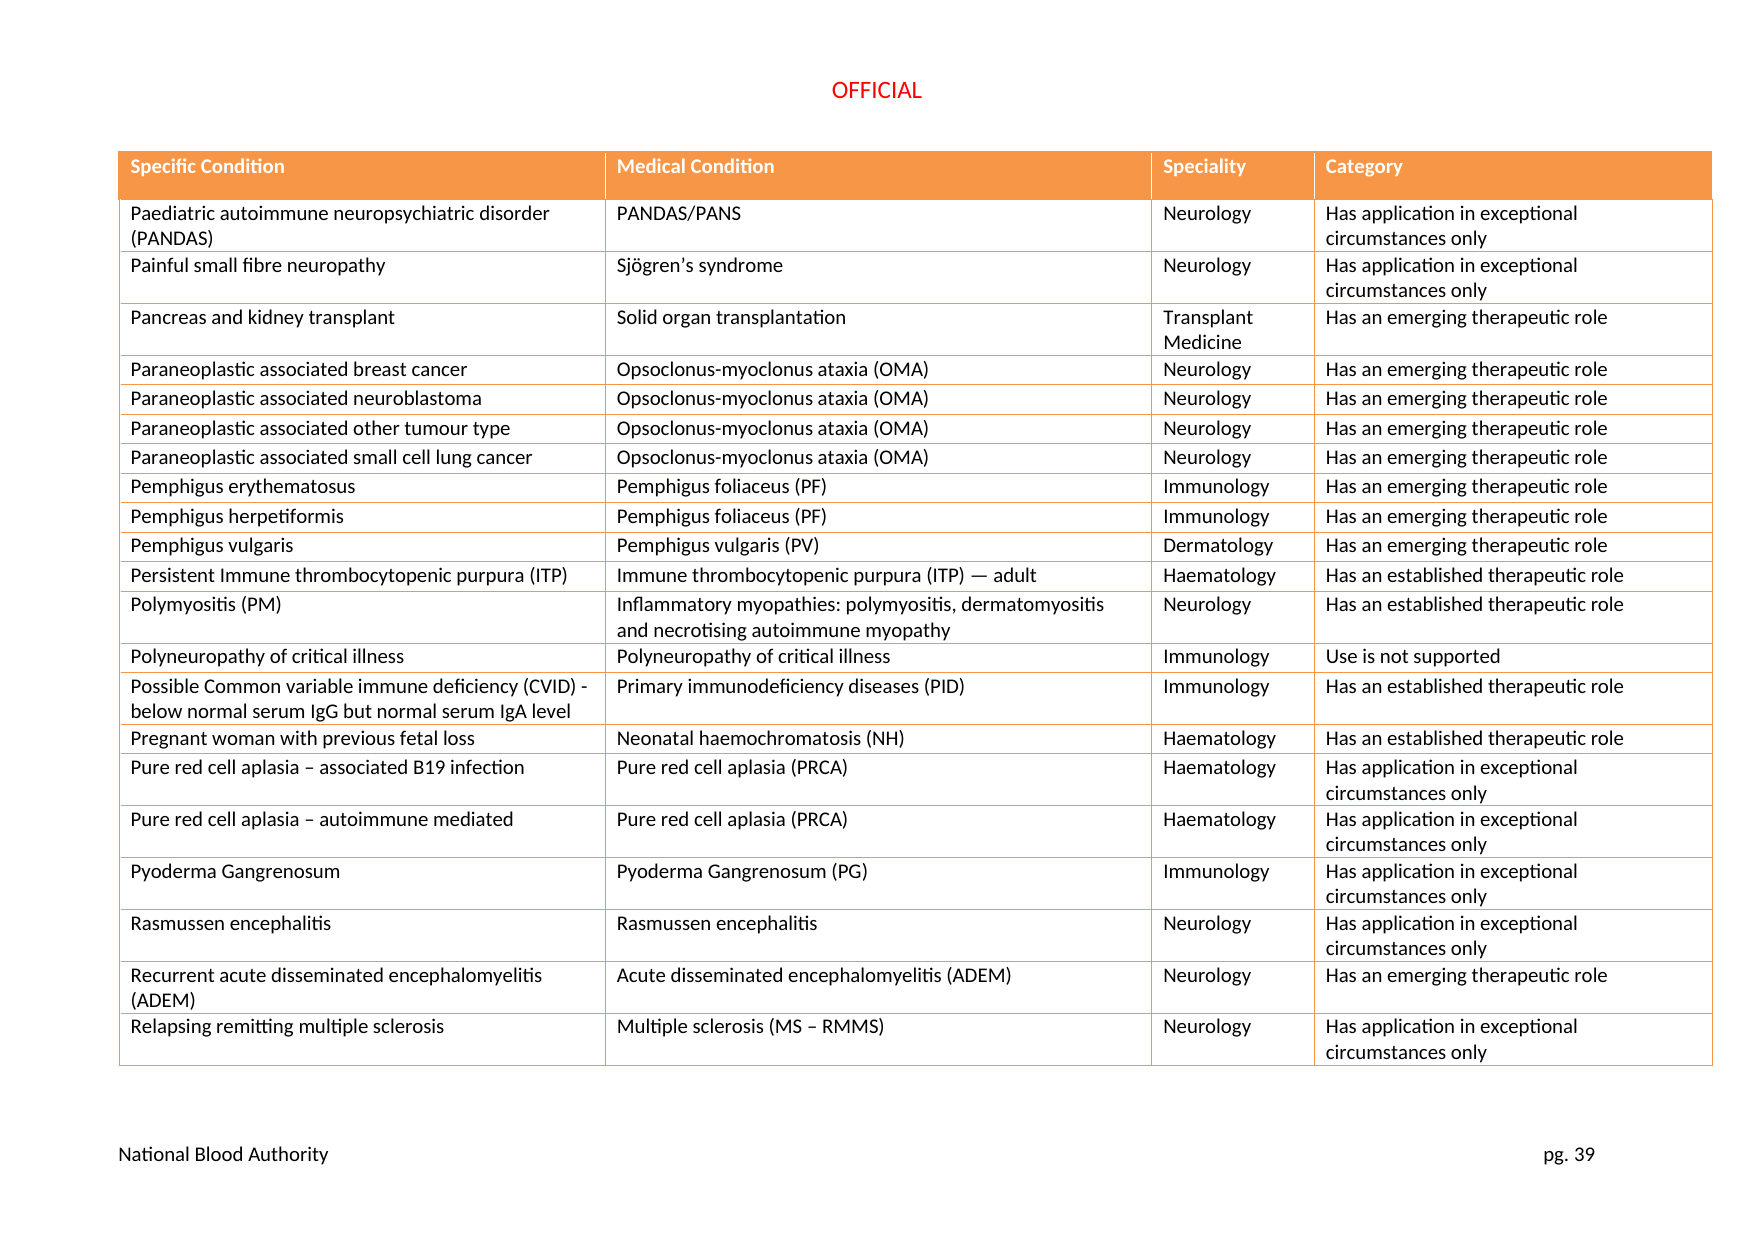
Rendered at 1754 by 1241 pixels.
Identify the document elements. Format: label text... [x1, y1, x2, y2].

table_cell Paraneoplastic associated neuroblastoma [120, 385, 605, 414]
table_cell Immunology [1152, 644, 1314, 672]
table_cell Multiple sclerosis (MS – RMMS) [606, 1014, 1151, 1064]
table_cell Persistent Immune thrombocytopenic purpura (ITP) [120, 562, 605, 591]
table_cell Immunology [1152, 474, 1314, 502]
table_cell Transplant Medicine [1152, 304, 1314, 355]
table_cell Solid organ transplantation [606, 304, 1151, 355]
table_cell Has an established therapeutic role [1315, 673, 1712, 724]
table_cell Neurology [1152, 592, 1314, 642]
table_cell Pregnant woman with previous fetal loss [120, 725, 605, 753]
table_cell PANDAS/PANS [606, 200, 1151, 251]
table_cell Pyoderma Gangrenosum [120, 858, 605, 909]
table_cell Has application in exceptional circumstances only [1315, 806, 1712, 857]
table_cell Neurology [1152, 962, 1314, 1013]
table_cell Has an emerging therapeutic role [1315, 415, 1712, 443]
table_cell Has application in exceptional circumstances only [1315, 858, 1712, 909]
table_cell Use is not supported [1315, 644, 1712, 672]
table_cell Polyneuropathy of critical illness [120, 644, 605, 672]
table_cell Pemphigus herpetiformis [120, 503, 605, 532]
table_cell Rasmussen encephalitis [120, 910, 605, 961]
table_cell Paediatric autoimmune neuropsychiatric disorder (PANDAS) [120, 200, 605, 251]
table_cell Dermatology [1152, 533, 1314, 561]
table_cell Pemphigus vulgaris (PV) [606, 533, 1151, 561]
table_cell Has an emerging therapeutic role [1315, 385, 1712, 414]
table_cell Has an emerging therapeutic role [1315, 304, 1712, 355]
table_cell Neurology [1152, 444, 1314, 473]
table_header Category [1315, 153, 1712, 199]
table_cell Relapsing remitting multiple sclerosis [120, 1014, 605, 1064]
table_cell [1315, 1014, 1712, 1064]
table_cell Acute disseminated encephalomyelitis (ADEM) [606, 962, 1151, 1013]
table_cell Neurology [1152, 415, 1314, 443]
table_cell Neurology [1152, 252, 1314, 303]
table_cell Pemphigus foliaceus (PF) [606, 474, 1151, 502]
table_cell Opsoclonus-myoclonus ataxia (OMA) [606, 444, 1151, 473]
table_cell Pancreas and kidney transplant [120, 304, 605, 355]
table_cell Opsoclonus-myoclonus ataxia (OMA) [606, 415, 1151, 443]
table_cell Has an emerging therapeutic role [1315, 962, 1712, 1013]
table_cell Pyoderma Gangrenosum (PG) [606, 858, 1151, 909]
table_cell Has application in exceptional circumstances only [1315, 910, 1712, 961]
table_cell Pure red cell aplasia – associated B19 infection [120, 754, 605, 805]
table_cell Neurology [1152, 385, 1314, 414]
table_cell Neurology [1152, 1014, 1314, 1064]
table_cell Opsoclonus-myoclonus ataxia (OMA) [606, 356, 1151, 384]
table_cell Neurology [1152, 200, 1314, 251]
table_cell Pure red cell aplasia (PRCA) [606, 754, 1151, 805]
table_cell Opsoclonus-myoclonus ataxia (OMA) [606, 385, 1151, 414]
table_cell Haematology [1152, 725, 1314, 753]
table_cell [1315, 200, 1712, 251]
table_cell Paraneoplastic associated small cell lung cancer [120, 444, 605, 473]
table_cell Immunology [1152, 673, 1314, 724]
table_cell Has an established therapeutic role [1315, 592, 1712, 642]
table_cell Haematology [1152, 562, 1314, 591]
table_cell Has application in exceptional circumstances only [1315, 252, 1712, 303]
table_cell Pemphigus erythematosus [120, 474, 605, 502]
table_cell Pemphigus vulgaris [120, 533, 605, 561]
table_cell Has an established therapeutic role [1315, 562, 1712, 591]
table_header Medical Condition [606, 153, 1151, 199]
table_cell Pure red cell aplasia – autoimmune mediated [120, 806, 605, 857]
table_cell Neurology [1152, 356, 1314, 384]
table_cell Polymyositis (PM) [120, 592, 605, 642]
table_cell Paraneoplastic associated other tumour type [120, 415, 605, 443]
table_cell Neurology [1152, 910, 1314, 961]
table_cell Polyneuropathy of critical illness [606, 644, 1151, 672]
table_cell Haematology [1152, 806, 1314, 857]
table_cell Pure red cell aplasia (PRCA) [606, 806, 1151, 857]
table_cell Has an emerging therapeutic role [1315, 356, 1712, 384]
table_cell Immune thrombocytopenic purpura (ITP) — adult [606, 562, 1151, 591]
table_cell Has an emerging therapeutic role [1315, 474, 1712, 502]
table_cell Painful small fibre neuropathy [120, 252, 605, 303]
table_cell Recurrent acute disseminated encephalomyelitis (ADEM) [120, 962, 605, 1013]
table_cell Has an emerging therapeutic role [1315, 503, 1712, 532]
table_header Speciality [1152, 153, 1314, 199]
table_cell Neonatal haemochromatosis (NH) [606, 725, 1151, 753]
table_cell Immunology [1152, 858, 1314, 909]
table_cell Rasmussen encephalitis [606, 910, 1151, 961]
table_header Specific Condition [120, 153, 605, 199]
table_cell Paraneoplastic associated breast cancer [120, 356, 605, 384]
table_cell Pemphigus foliaceus (PF) [606, 503, 1151, 532]
table_cell Possible Common variable immune deficiency (CVID) - below normal serum IgG but normal serum IgA level [120, 673, 605, 724]
table_cell Inflammatory myopathies: polymyositis, dermatomyositis and necrotising autoimmune myopathy [606, 592, 1151, 642]
table_cell Has application in exceptional circumstances only [1315, 754, 1712, 805]
table_cell Sjögren’s syndrome [606, 252, 1151, 303]
table_cell Has an established therapeutic role [1315, 725, 1712, 753]
table_cell Haematology [1152, 754, 1314, 805]
table_cell Has an emerging therapeutic role [1315, 444, 1712, 473]
table_cell Has an emerging therapeutic role [1315, 533, 1712, 561]
table_cell Immunology [1152, 503, 1314, 532]
table_cell Primary immunodeficiency diseases (PID) [606, 673, 1151, 724]
